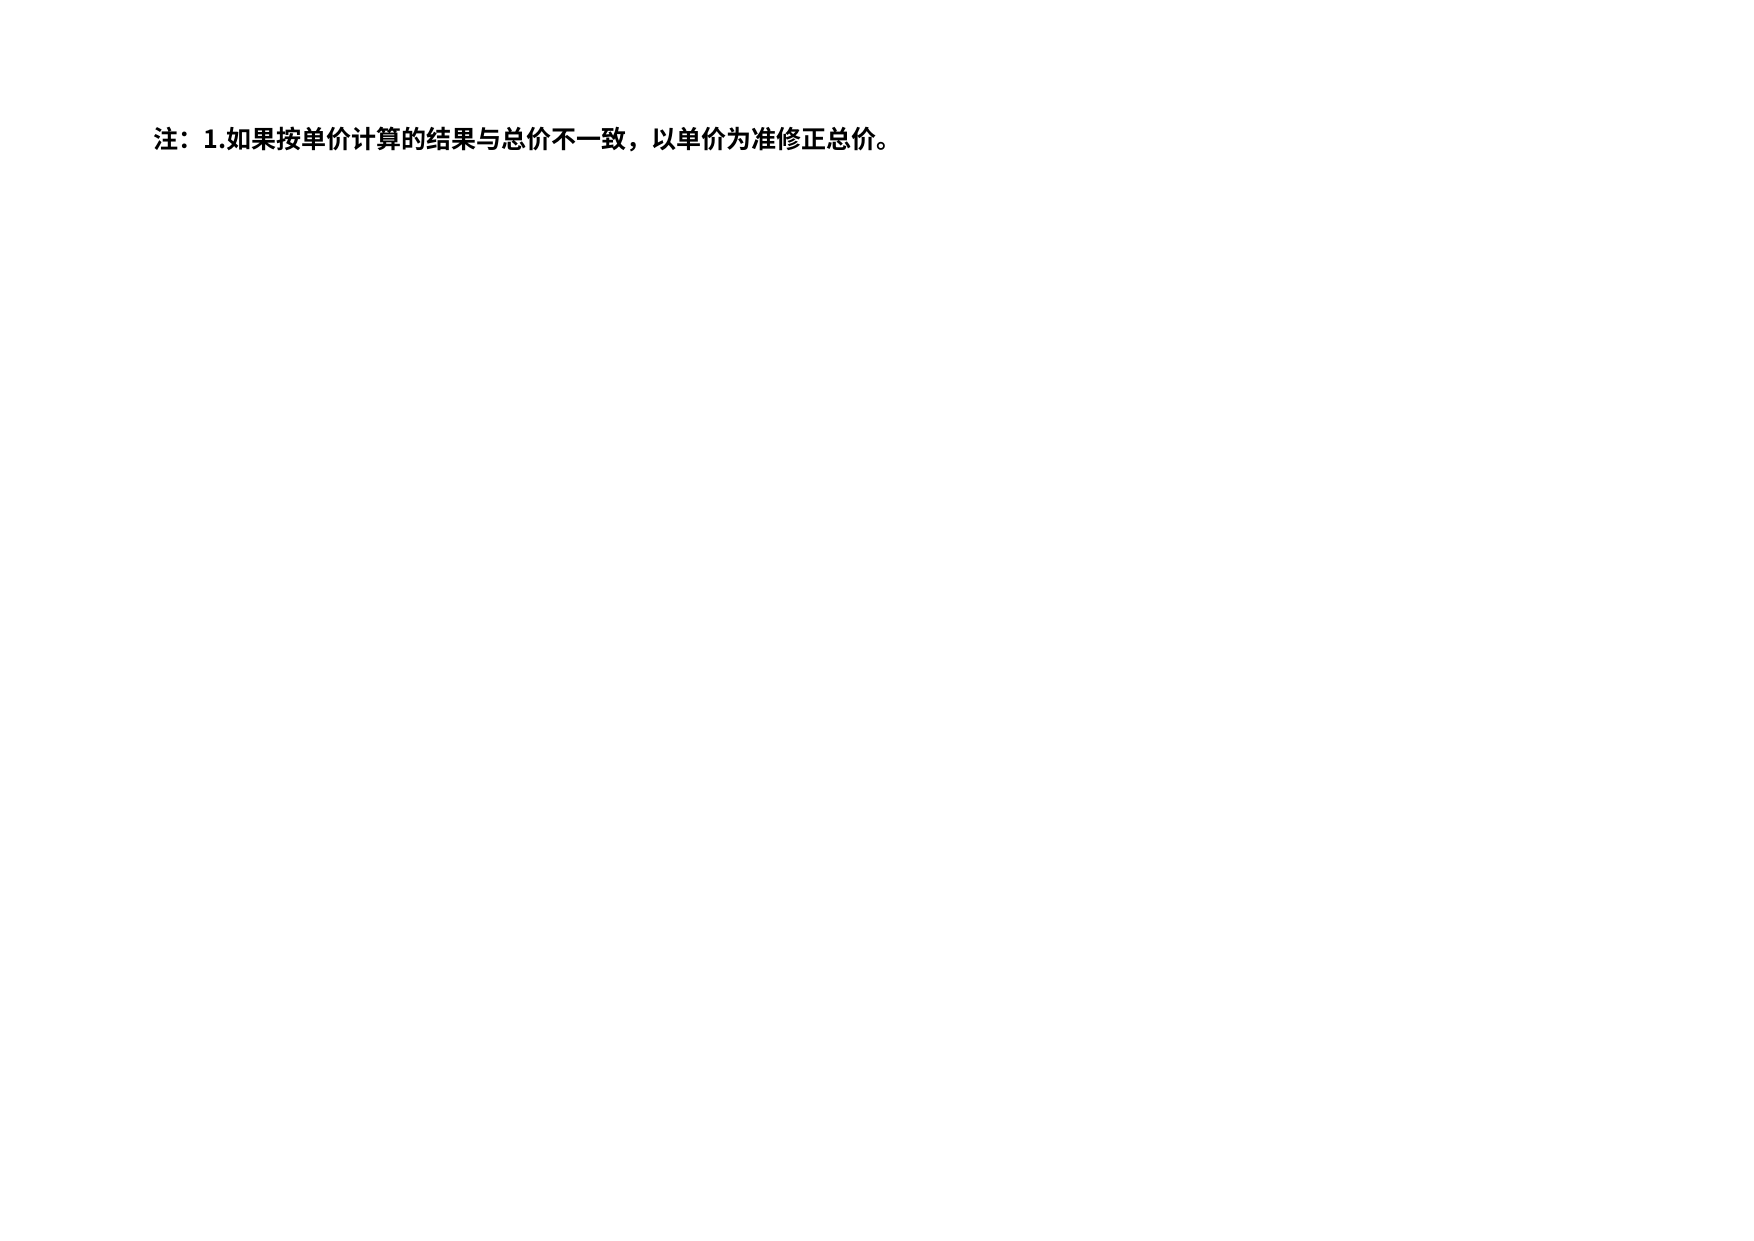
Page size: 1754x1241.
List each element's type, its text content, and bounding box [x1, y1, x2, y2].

subtitle 注：1.如果按单价计算的结果与总价不一致，以单价为准修正总价。 [153, 119, 1296, 155]
